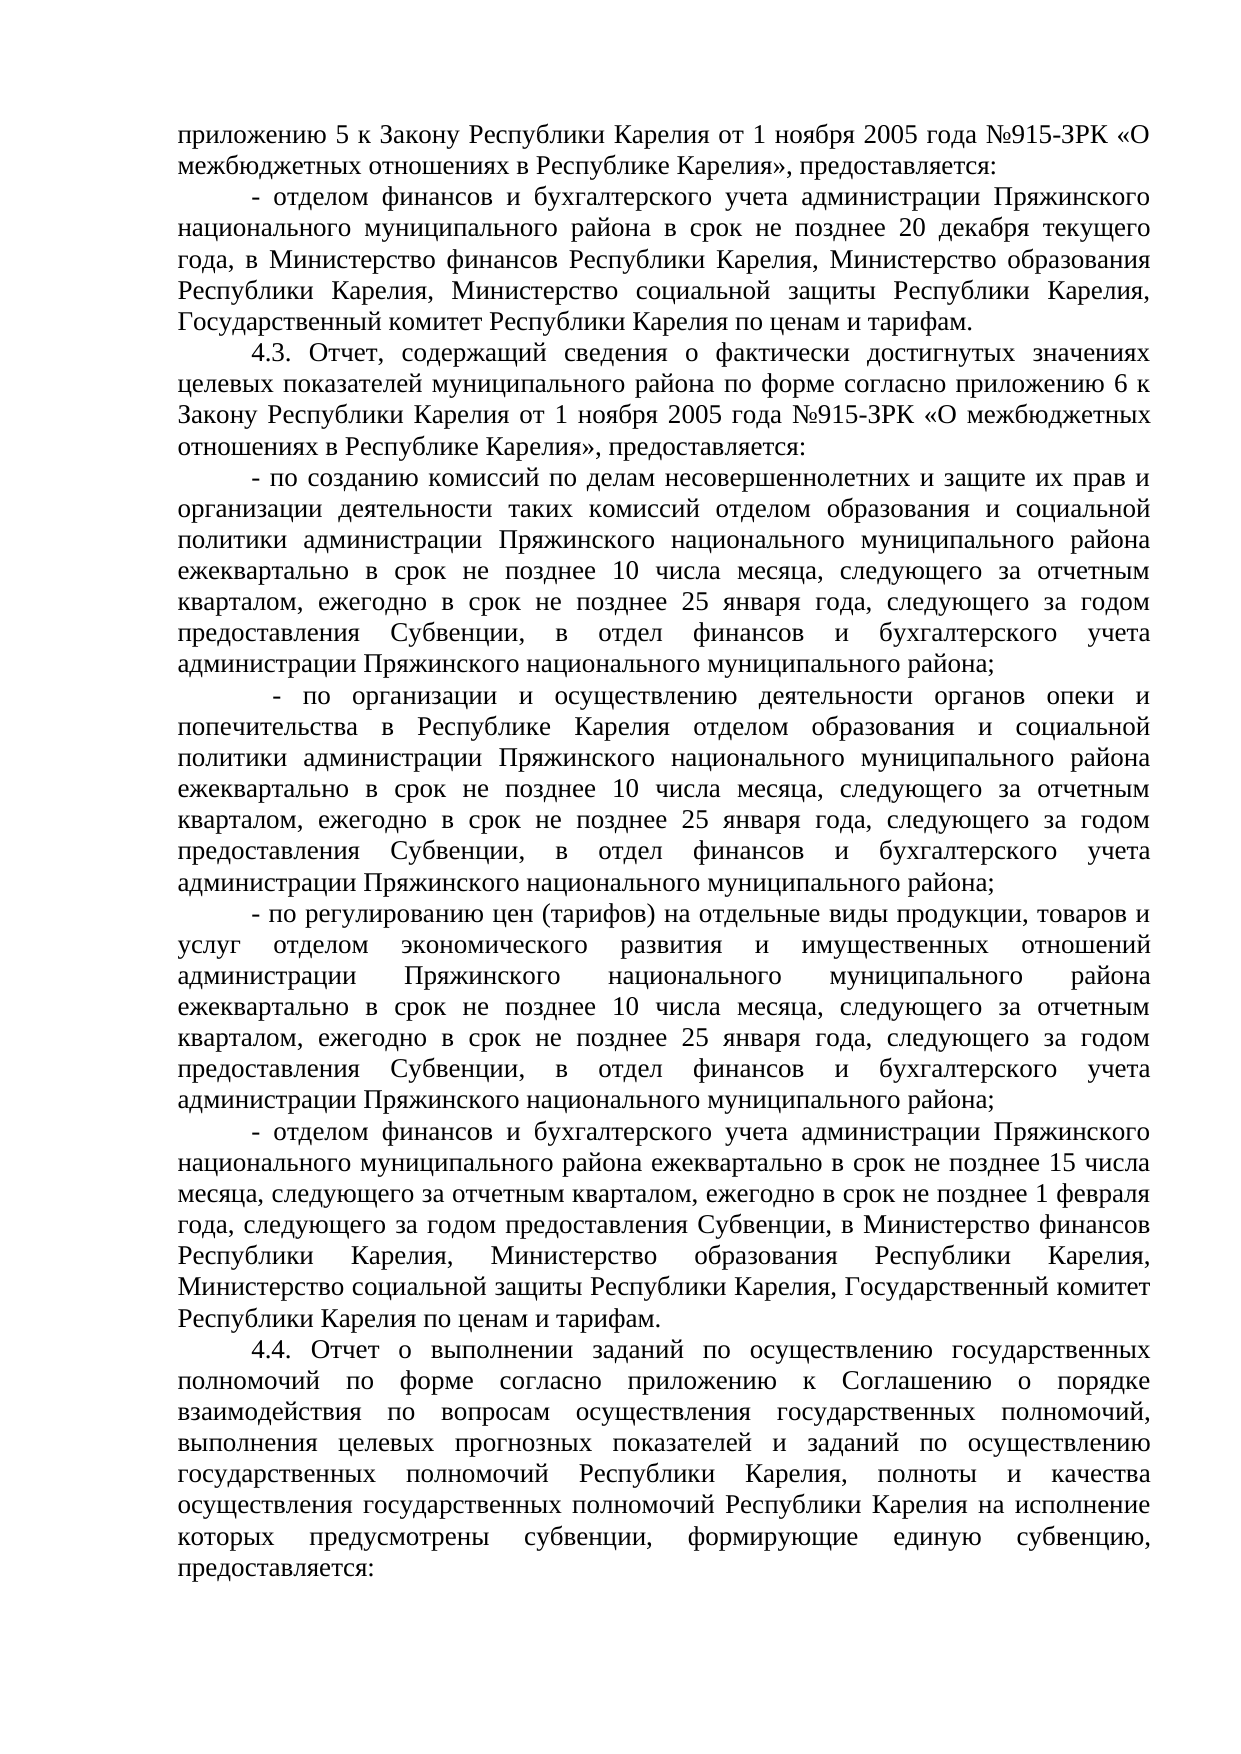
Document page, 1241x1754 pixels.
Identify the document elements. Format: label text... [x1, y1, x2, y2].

text - отделом финансов и бухгалтерского учета администрации Пряжинского национального муниципального района ежеквартально в срок не позднее 15 числа месяца, следующего за отчетным кварталом, ежегодно в срок не позднее 1 февраля года, следующего за годом предоставления Субвенции, в Министерство финансов Республики Карелия, Министерство образования Республики Карелия, Министерство социальной защиты Республики Карелия, Государственный комитет Республики Карелия по ценам и тарифам. [177, 1115, 1152, 1333]
text - по регулированию цен (тарифов) на отдельные виды продукции, товаров и услуг отделом экономического развития и имущественных отношений администрации Пряжинского национального муниципального района ежеквартально в срок не позднее 10 числа месяца, следующего за отчетным кварталом, ежегодно в срок не позднее 25 января года, следующего за годом предоставления Субвенции, в отдел финансов и бухгалтерского учета администрации Пряжинского национального муниципального района; [177, 897, 1152, 1115]
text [177, 118, 1152, 180]
text - по организации и осуществлению деятельности органов опеки и попечительства в Республике Карелия отделом образования и социальной политики администрации Пряжинского национального муниципального района ежеквартально в срок не позднее 10 числа месяца, следующего за отчетным кварталом, ежегодно в срок не позднее 25 января года, следующего за годом предоставления Субвенции, в отдел финансов и бухгалтерского учета администрации Пряжинского национального муниципального района; [177, 679, 1152, 897]
text - по созданию комиссий по делам несовершеннолетних и защите их прав и организации деятельности таких комиссий отделом образования и социальной политики администрации Пряжинского национального муниципального района ежеквартально в срок не позднее 10 числа месяца, следующего за отчетным кварталом, ежегодно в срок не позднее 25 января года, следующего за годом предоставления Субвенции, в отдел финансов и бухгалтерского учета администрации Пряжинского национального муниципального района; [177, 461, 1152, 679]
text 4.4. Отчет о выполнении заданий по осуществлению государственных полномочий по форме согласно приложению к Соглашению о порядке взаимодействия по вопросам осуществления государственных полномочий, выполнения целевых прогнозных показателей и заданий по осуществлению государственных полномочий Республики Карелия, полноты и качества осуществления государственных полномочий Республики Карелия на исполнение которых предусмотрены субвенции, формирующие единую субвенцию, предоставляется: [177, 1333, 1152, 1582]
text - отделом финансов и бухгалтерского учета администрации Пряжинского национального муниципального района в срок не позднее 20 декабря текущего года, в Министерство финансов Республики Карелия, Министерство образования Республики Карелия, Министерство социальной защиты Республики Карелия, Государственный комитет Республики Карелия по ценам и тарифам. [177, 180, 1152, 336]
text 4.3. Отчет, содержащий сведения о фактически достигнутых значениях целевых показателей муниципального района по форме согласно приложению 6 к Закону Республики Карелия от 1 ноября 2005 года №915-ЗРК «О межбюджетных отношениях в Республике Карелия», предоставляется: [177, 336, 1152, 461]
